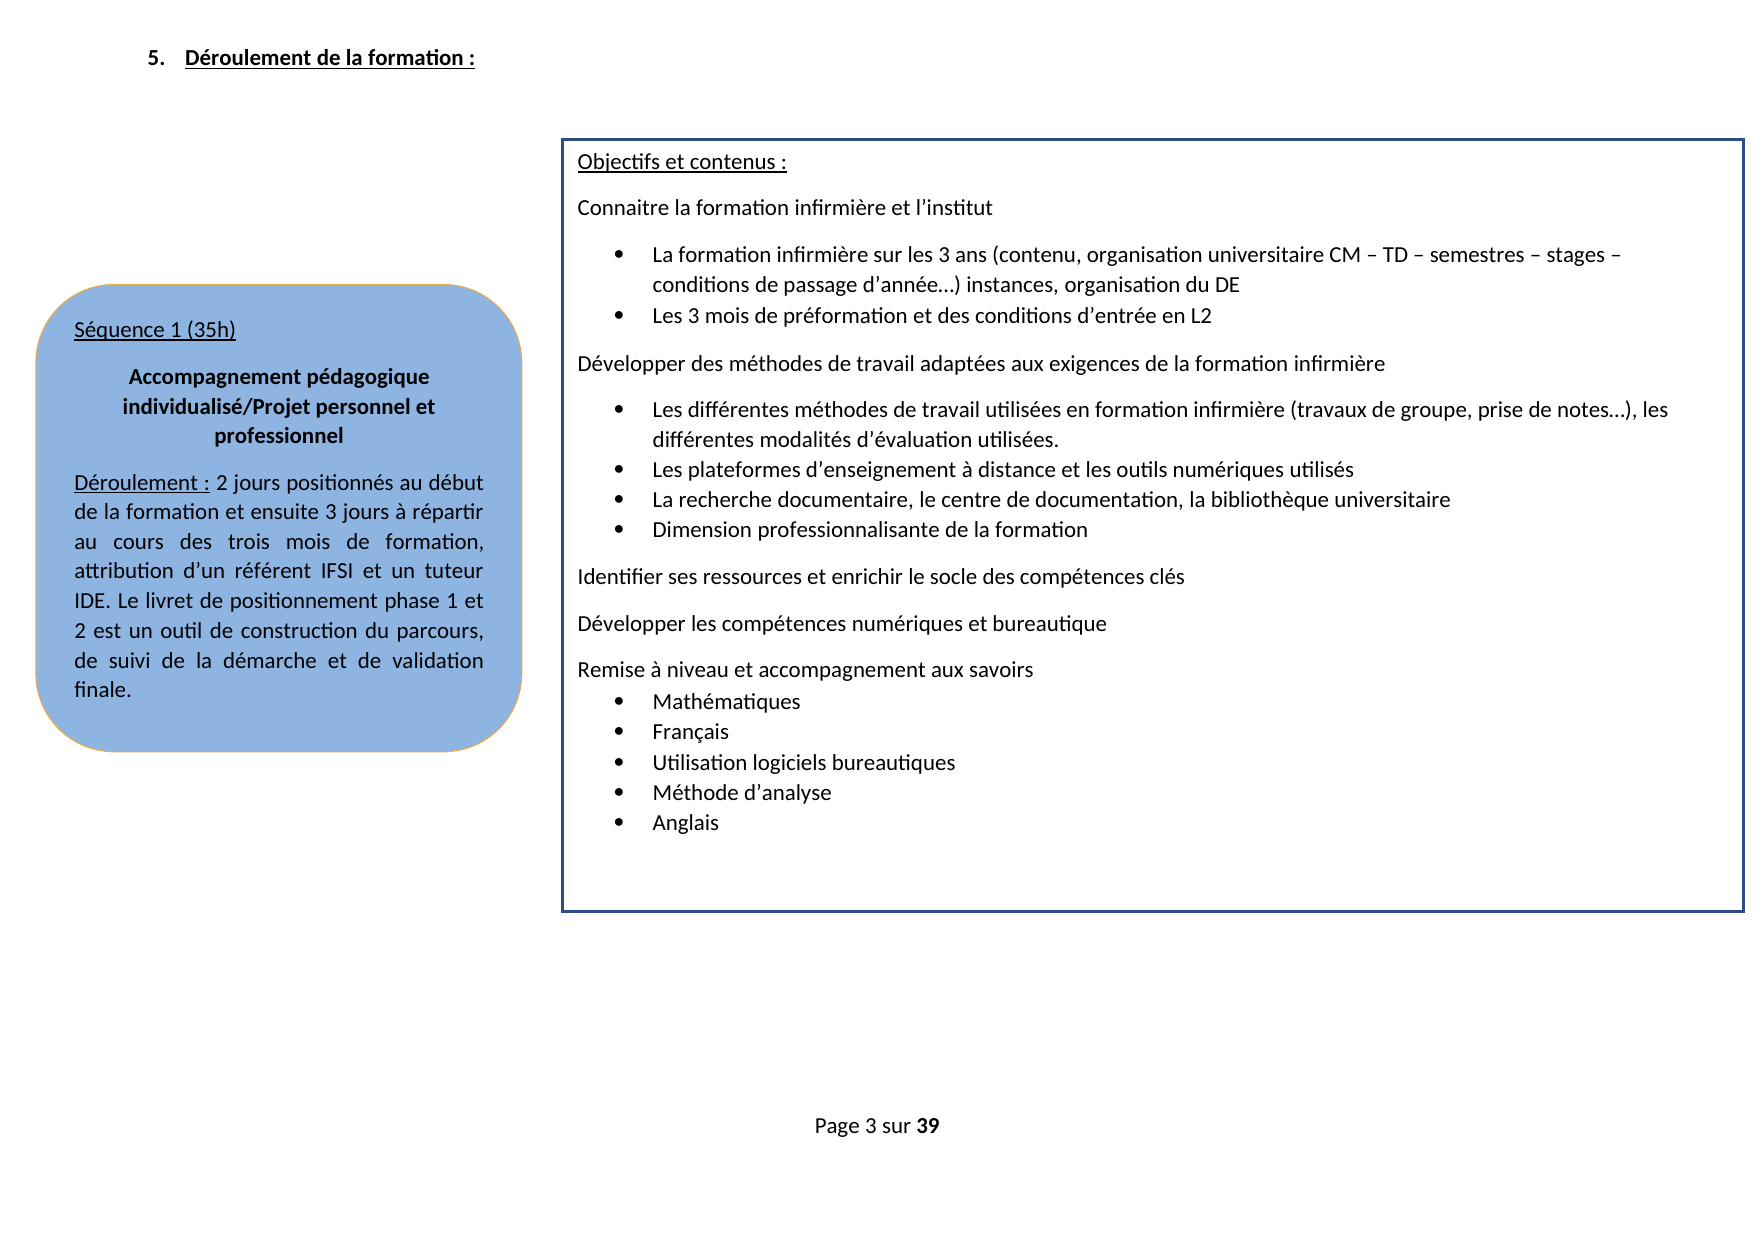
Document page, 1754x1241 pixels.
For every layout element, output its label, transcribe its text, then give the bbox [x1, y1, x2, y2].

list Déroulement de la formation : [147, 43, 1754, 71]
